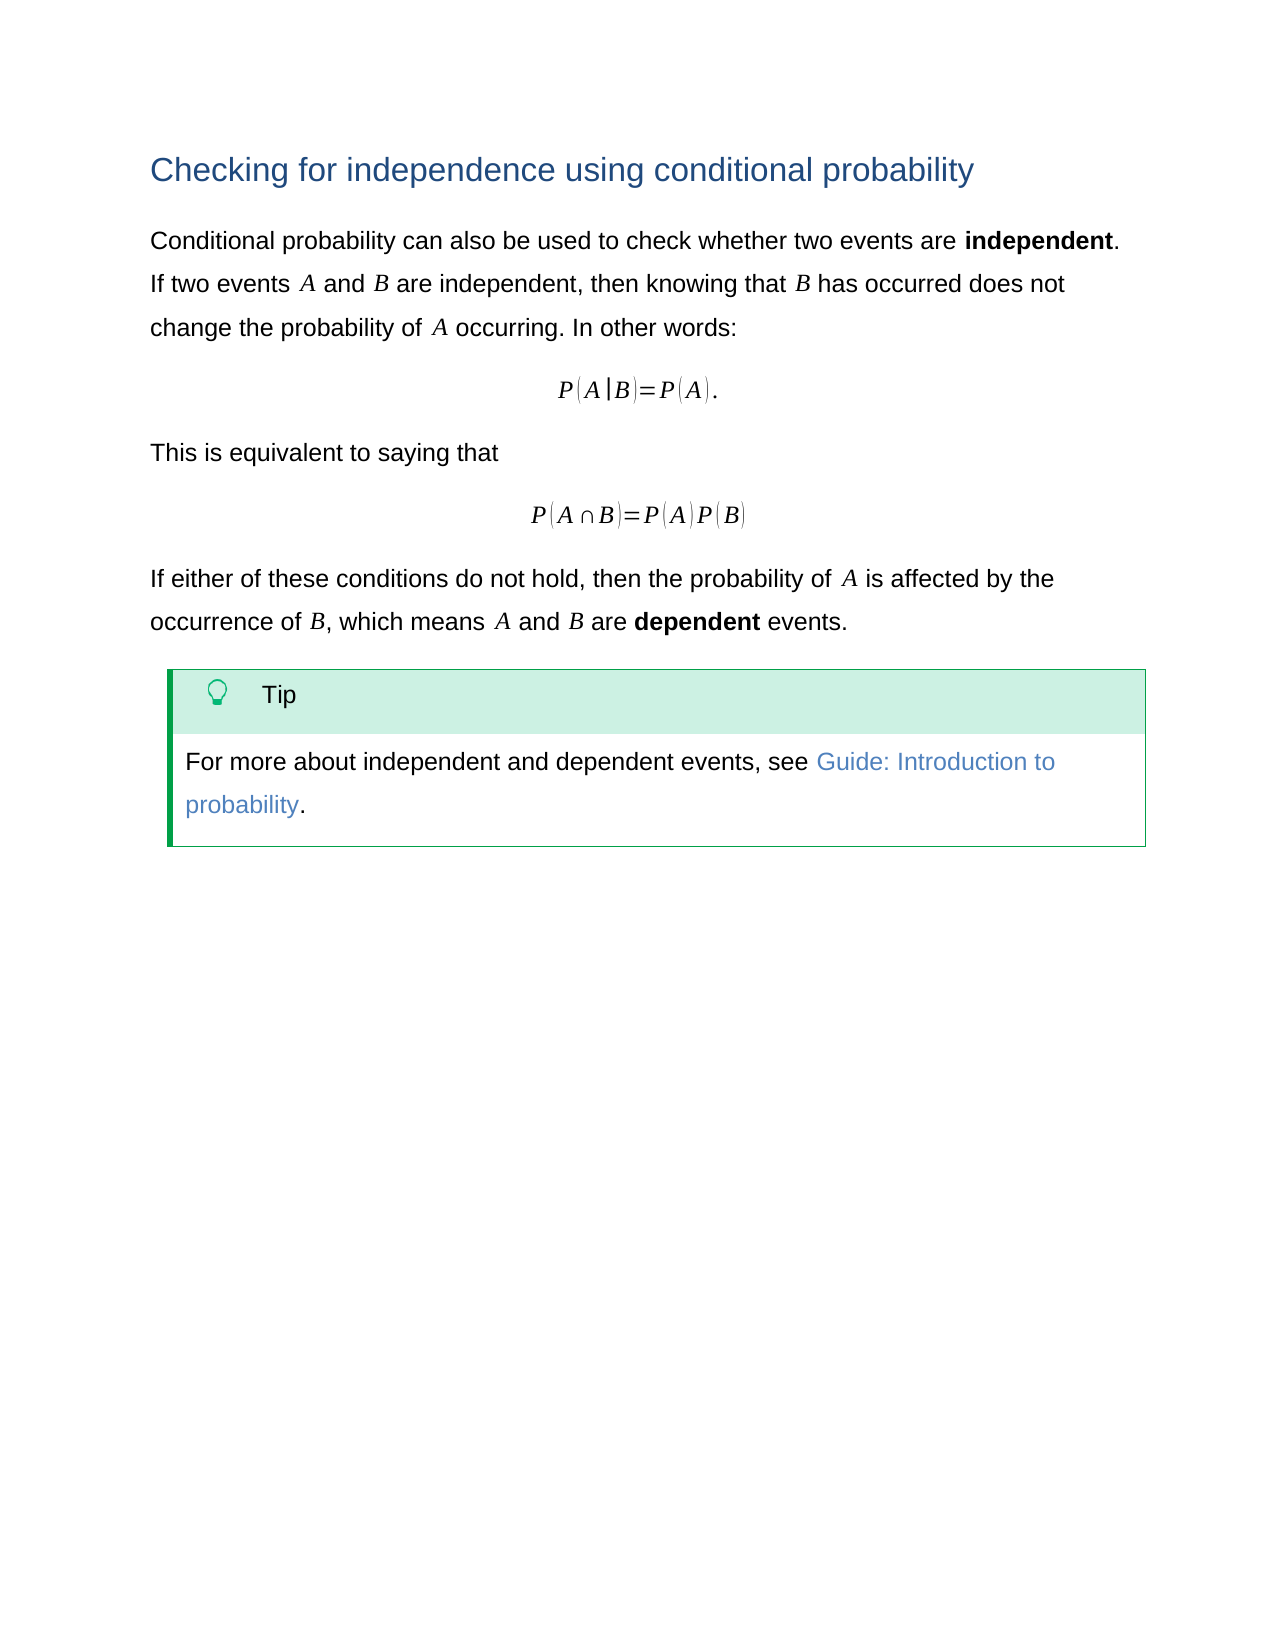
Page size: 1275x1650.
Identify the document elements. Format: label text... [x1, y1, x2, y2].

subtitle Checking for independence using conditional probability [150, 150, 1125, 188]
text Conditional probability can also be used to check whether two events are independent. If two events and are independent, then knowing that has occurred does not change the probability of occurring. In other words: [150, 226, 1125, 341]
table_cell For more about independent and dependent events, see Guide: Introduction to probability. [173, 734, 1145, 846]
picture [204, 679, 229, 705]
table_header Tip [173, 670, 1145, 734]
text This is equivalent to saying that [150, 438, 1125, 467]
text If either of these conditions do not hold, then the probability of is affected by the occurrence of , which means and are dependent events. [150, 564, 1125, 636]
